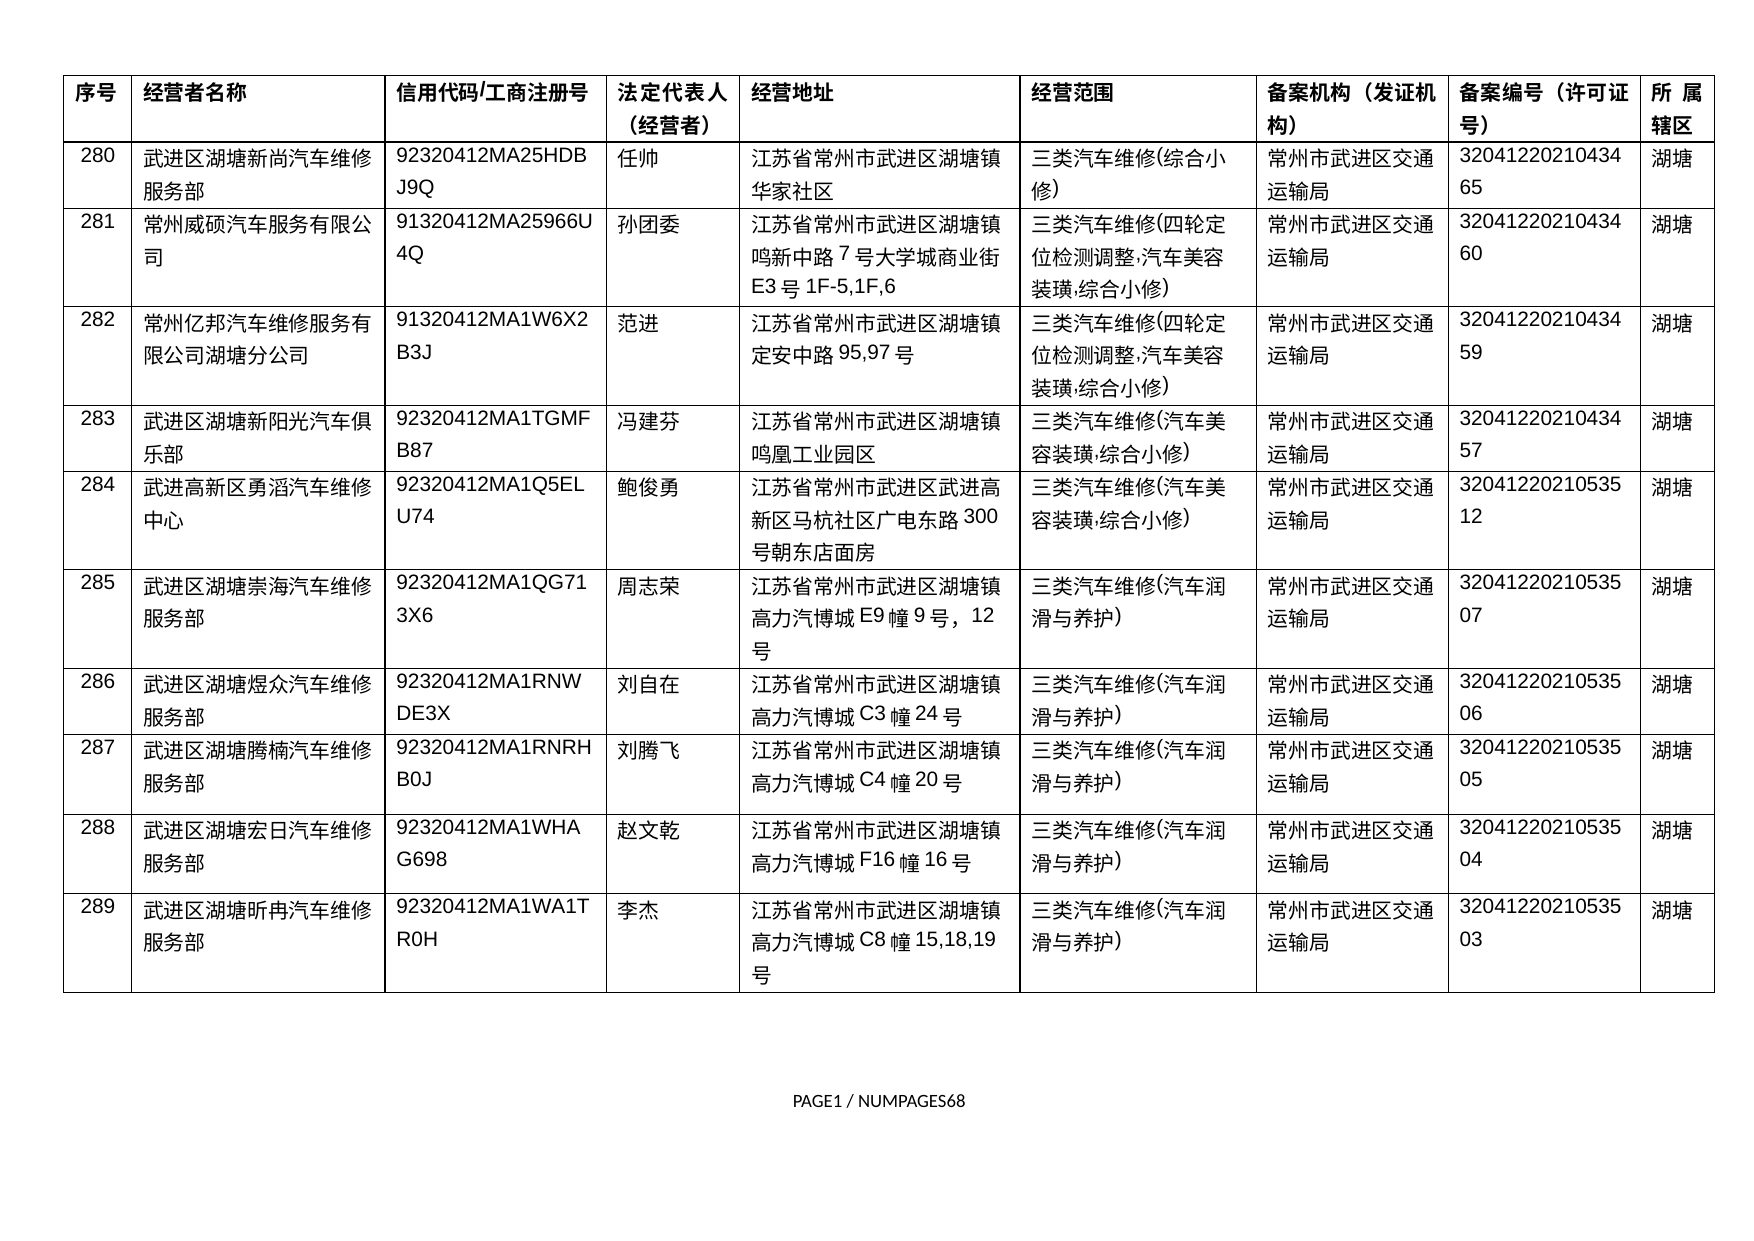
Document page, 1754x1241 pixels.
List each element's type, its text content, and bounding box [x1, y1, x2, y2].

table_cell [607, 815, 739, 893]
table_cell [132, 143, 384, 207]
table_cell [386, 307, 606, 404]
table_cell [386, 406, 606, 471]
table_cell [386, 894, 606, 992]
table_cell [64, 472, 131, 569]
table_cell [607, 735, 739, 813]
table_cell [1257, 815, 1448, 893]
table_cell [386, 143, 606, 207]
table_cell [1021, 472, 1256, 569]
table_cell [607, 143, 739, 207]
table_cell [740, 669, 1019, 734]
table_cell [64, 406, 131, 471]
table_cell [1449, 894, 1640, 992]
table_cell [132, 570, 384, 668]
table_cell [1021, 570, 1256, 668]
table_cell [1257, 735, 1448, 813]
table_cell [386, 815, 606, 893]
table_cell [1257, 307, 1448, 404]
table_header 所属辖区 [1641, 76, 1714, 141]
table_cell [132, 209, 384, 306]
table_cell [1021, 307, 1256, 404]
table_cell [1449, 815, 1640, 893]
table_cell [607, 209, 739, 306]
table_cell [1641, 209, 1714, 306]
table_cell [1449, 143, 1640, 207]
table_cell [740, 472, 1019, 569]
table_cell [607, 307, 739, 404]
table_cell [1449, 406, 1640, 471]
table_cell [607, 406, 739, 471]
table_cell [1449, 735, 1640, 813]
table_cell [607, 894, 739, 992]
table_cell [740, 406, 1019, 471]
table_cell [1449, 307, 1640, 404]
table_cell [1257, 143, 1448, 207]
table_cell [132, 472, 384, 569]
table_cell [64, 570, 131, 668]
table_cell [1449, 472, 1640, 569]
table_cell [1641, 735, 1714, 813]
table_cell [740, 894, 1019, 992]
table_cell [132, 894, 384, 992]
table_header 经营地址 [740, 76, 1019, 141]
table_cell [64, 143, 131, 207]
table_header 信用代码/工商注册号 [386, 76, 606, 141]
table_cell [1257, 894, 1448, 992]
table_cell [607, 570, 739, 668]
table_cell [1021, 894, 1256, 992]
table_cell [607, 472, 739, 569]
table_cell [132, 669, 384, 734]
table_header 序号 [64, 76, 131, 141]
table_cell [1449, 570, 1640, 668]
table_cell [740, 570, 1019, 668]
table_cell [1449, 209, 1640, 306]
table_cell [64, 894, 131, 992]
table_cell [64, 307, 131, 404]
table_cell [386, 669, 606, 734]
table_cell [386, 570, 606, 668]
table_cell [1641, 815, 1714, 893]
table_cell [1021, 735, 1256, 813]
table_header 法定代表人（经营者） [607, 76, 739, 141]
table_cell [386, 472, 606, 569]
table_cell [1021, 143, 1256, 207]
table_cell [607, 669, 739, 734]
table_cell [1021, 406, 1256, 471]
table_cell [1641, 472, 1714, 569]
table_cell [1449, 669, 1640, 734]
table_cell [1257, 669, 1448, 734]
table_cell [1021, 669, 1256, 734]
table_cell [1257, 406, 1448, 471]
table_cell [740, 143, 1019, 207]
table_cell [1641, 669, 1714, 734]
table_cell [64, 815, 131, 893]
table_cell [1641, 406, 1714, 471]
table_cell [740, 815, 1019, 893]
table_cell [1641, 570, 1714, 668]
table_header 经营范围 [1021, 76, 1256, 141]
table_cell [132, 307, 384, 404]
table_header 备案机构（发证机构） [1257, 76, 1448, 141]
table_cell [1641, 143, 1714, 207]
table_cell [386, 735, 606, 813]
table_header 备案编号（许可证号） [1449, 76, 1640, 141]
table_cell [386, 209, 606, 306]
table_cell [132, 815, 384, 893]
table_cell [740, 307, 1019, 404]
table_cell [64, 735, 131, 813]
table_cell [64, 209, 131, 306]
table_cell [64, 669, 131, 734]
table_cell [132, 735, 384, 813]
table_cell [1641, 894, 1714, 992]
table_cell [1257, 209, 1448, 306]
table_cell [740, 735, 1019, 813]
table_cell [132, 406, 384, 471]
table_header 经营者名称 [132, 76, 384, 141]
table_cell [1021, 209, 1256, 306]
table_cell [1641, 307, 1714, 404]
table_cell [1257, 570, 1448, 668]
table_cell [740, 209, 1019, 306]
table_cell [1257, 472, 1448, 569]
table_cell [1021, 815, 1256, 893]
